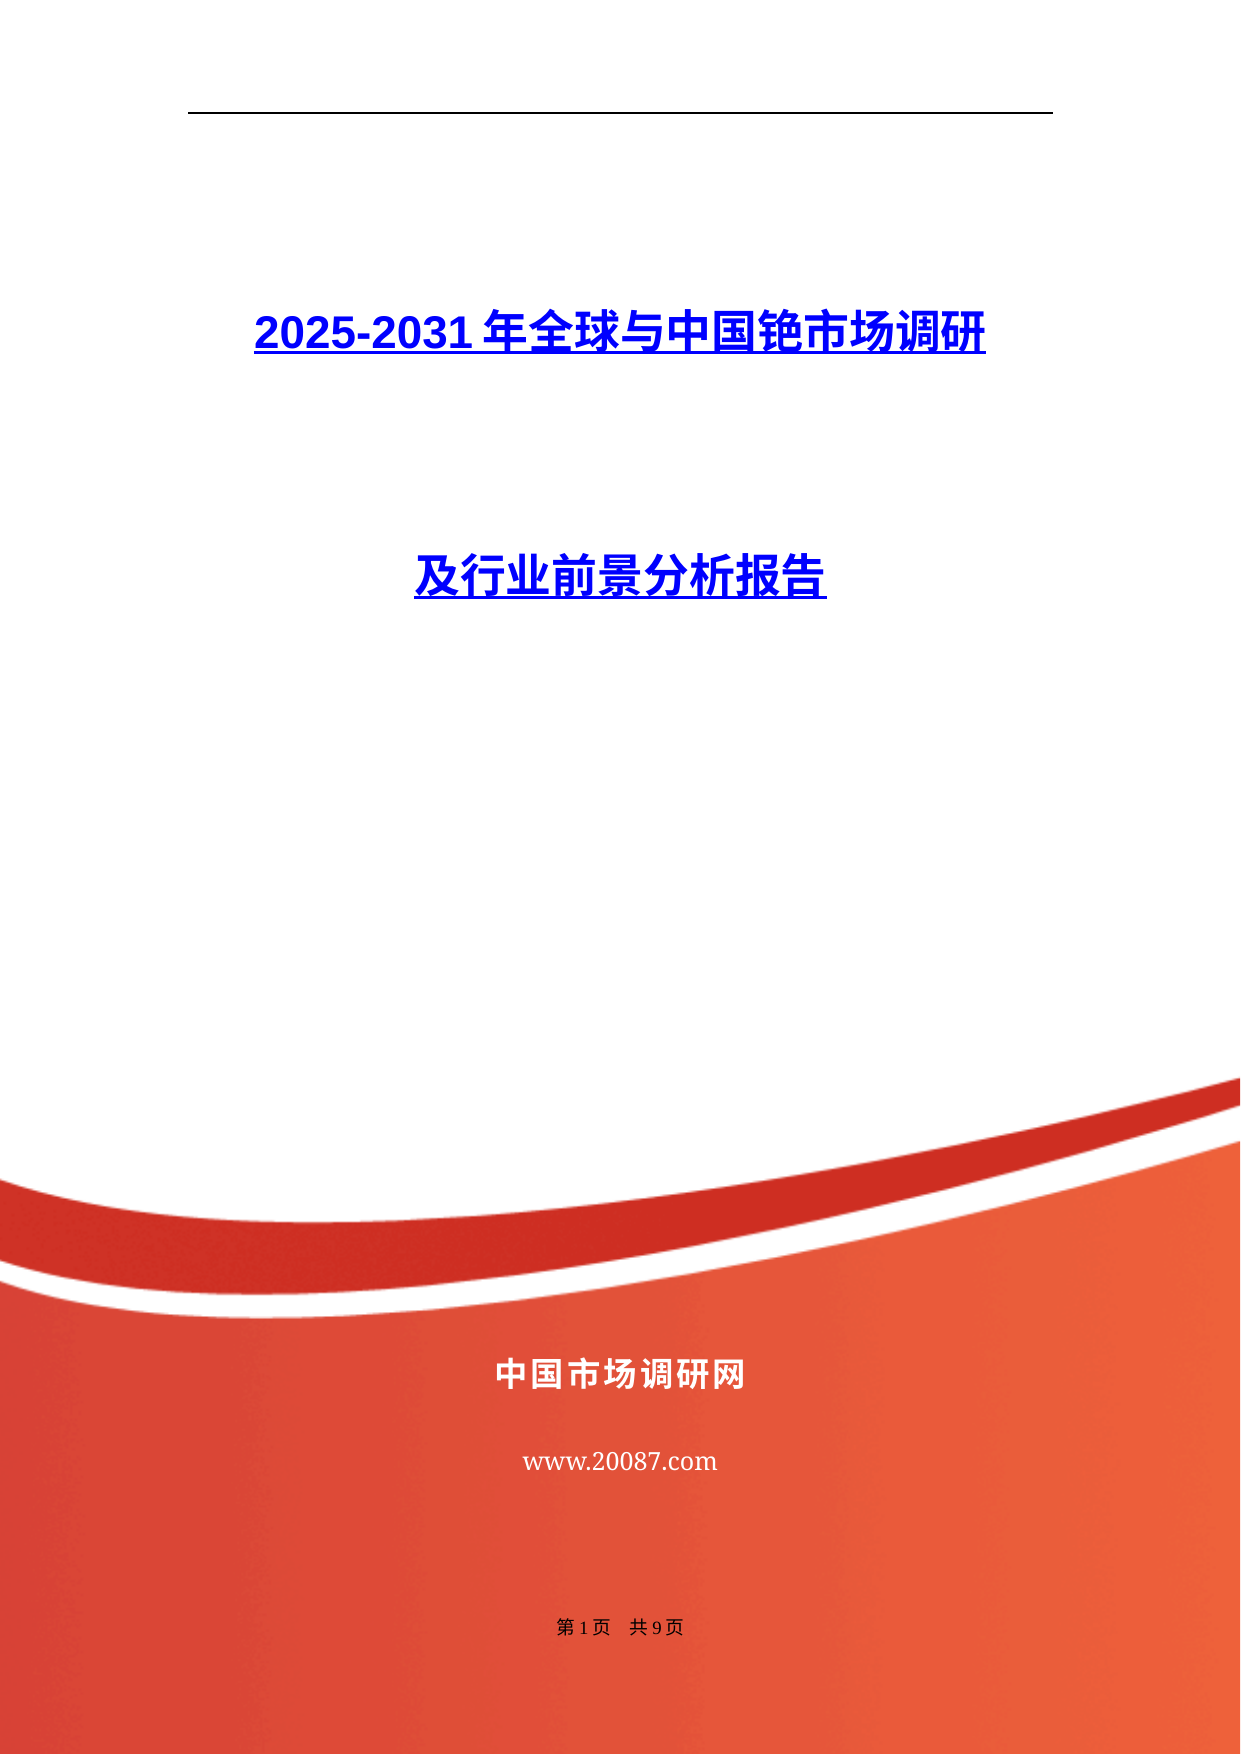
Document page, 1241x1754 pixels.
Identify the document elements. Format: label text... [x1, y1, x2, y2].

table_header 2025-2031年全球与中国铯市场调研及行业前景分析报告 [188, 207, 1053, 773]
picture [0, 1006, 1241, 1754]
subtitle 中国市场调研网 [187, 1339, 1053, 1404]
text www.20087.com [187, 1428, 1053, 1493]
